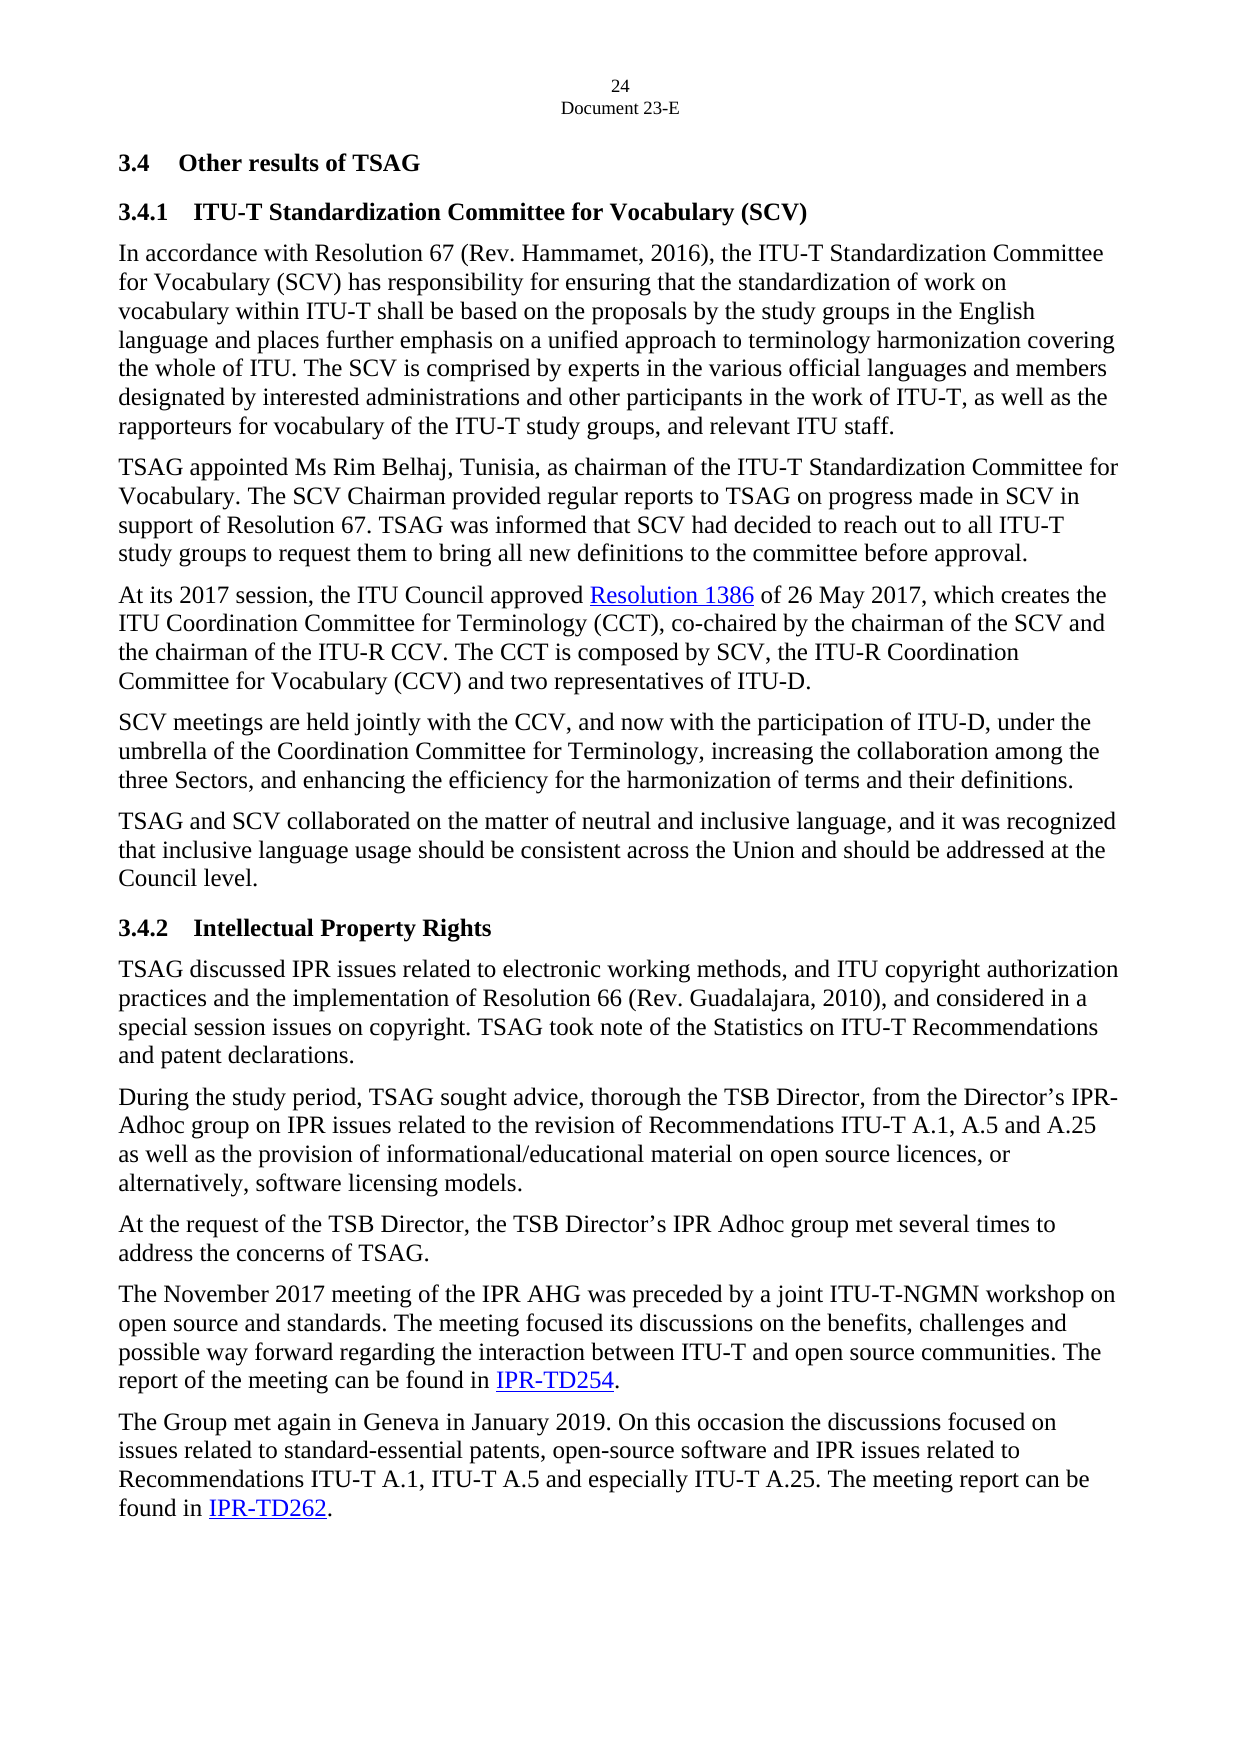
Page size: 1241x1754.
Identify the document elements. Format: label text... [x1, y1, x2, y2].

subtitle 3.4.2 Intellectual Property Rights [118, 913, 1122, 942]
text At its 2017 session, the ITU Council approved Resolution 1386 of 26 May 2017, which creates the ITU Coordination Committee for Terminology (CCT), co-chaired by the chairman of the SCV and the chairman of the ITU-R CCV. The CCT is composed by SCV, the ITU-R Coordination Committee for Vocabulary (CCV) and two representatives of ITU-D. [118, 580, 1122, 695]
subtitle 3.4.1 ITU-T Standardization Committee for Vocabulary (SCV) [118, 197, 1122, 226]
text The November 2017 meeting of the IPR AHG was preceded by a joint ITU-T-NGMN workshop on open source and standards. The meeting focused its discussions on the benefits, challenges and possible way forward regarding the interaction between ITU-T and open source communities. The report of the meeting can be found in IPR-TD254. [118, 1279, 1122, 1394]
text The Group met again in Geneva in January 2019. On this occasion the discussions focused on issues related to standard-essential patents, open-source software and IPR issues related to Recommendations ITU-T A.1, ITU-T A.5 and especially ITU-T A.25. The meeting report can be found in IPR-TD262. [118, 1407, 1122, 1522]
text TSAG and SCV collaborated on the matter of neutral and inclusive language, and it was recognized that inclusive language usage should be consistent across the Union and should be addressed at the Council level. [118, 806, 1122, 892]
text At the request of the TSB Director, the TSB Director’s IPR Adhoc group met several times to address the concerns of TSAG. [118, 1209, 1122, 1267]
text SCV meetings are held jointly with the CCV, and now with the participation of ITU-D, under the umbrella of the Coordination Committee for Terminology, increasing the collaboration among the three Sectors, and enhancing the efficiency for the harmonization of terms and their definitions. [118, 707, 1122, 793]
text TSAG appointed Ms Rim Belhaj, Tunisia, as chairman of the ITU-T Standardization Committee for Vocabulary. The SCV Chairman provided regular reports to TSAG on progress made in SCV in support of Resolution 67. TSAG was informed that SCV had decided to reach out to all ITU-T study groups to request them to bring all new definitions to the committee before approval. [118, 452, 1122, 567]
text TSAG discussed IPR issues related to electronic working methods, and ITU copyright authorization practices and the implementation of Resolution 66 (Rev. Guadalajara, 2010), and considered in a special session issues on copyright. TSAG took note of the Statistics on ITU-T Recommendations and patent declarations. [118, 954, 1122, 1069]
text In accordance with Resolution 67 (Rev. Hammamet, 2016), the ITU-T Standardization Committee for Vocabulary (SCV) has responsibility for ensuring that the standardization of work on vocabulary within ITU-T shall be based on the proposals by the study groups in the English language and places further emphasis on a unified approach to terminology harmonization covering the whole of ITU. The SCV is comprised by experts in the various official languages and members designated by interested administrations and other participants in the work of ITU-T, as well as the rapporteurs for vocabulary of the ITU-T study groups, and relevant ITU staff. [118, 238, 1122, 440]
subtitle 3.4 Other results of TSAG [118, 148, 1122, 176]
text During the study period, TSAG sought advice, thorough the TSB Director, from the Director’s IPR-Adhoc group on IPR issues related to the revision of Recommendations ITU-T A.1, A.5 and A.25 as well as the provision of informational/educational material on open source licences, or alternatively, software licensing models. [118, 1082, 1122, 1197]
